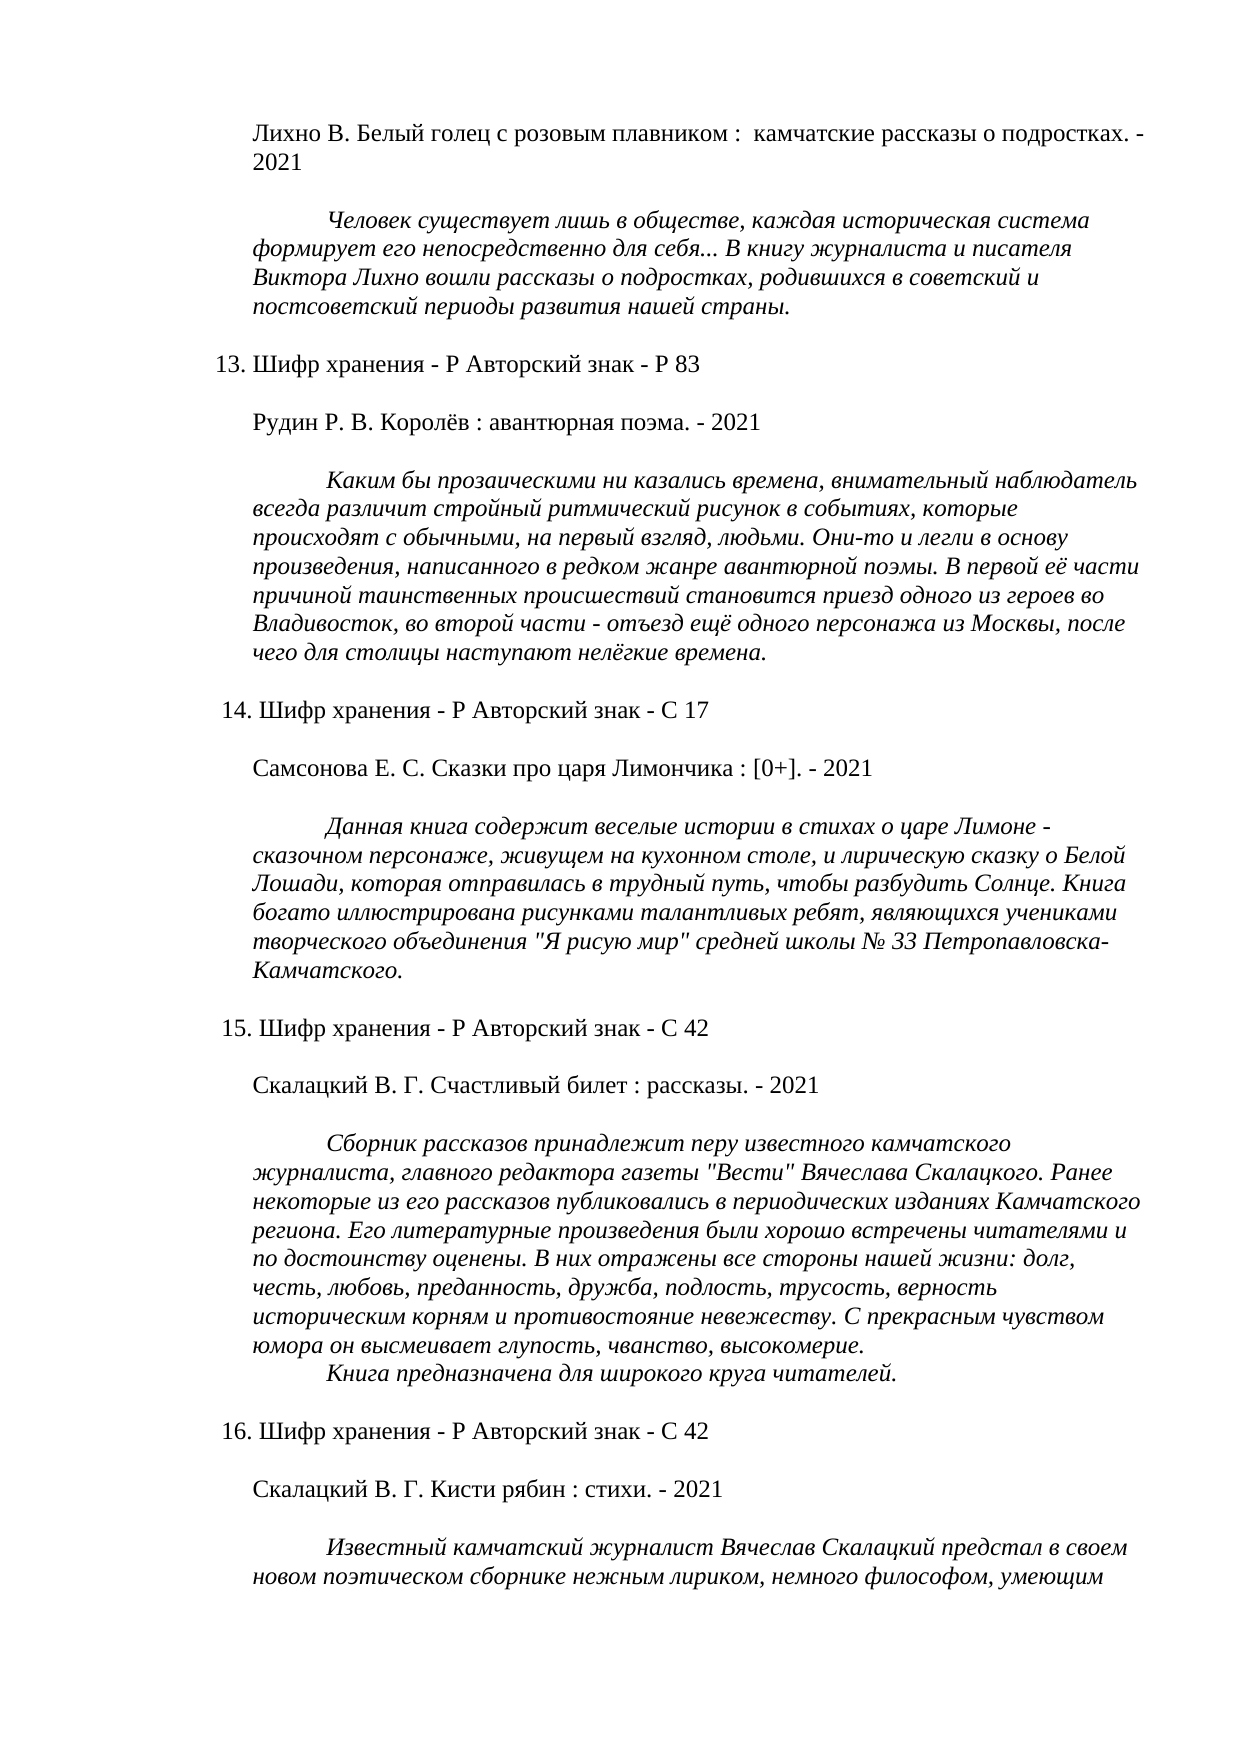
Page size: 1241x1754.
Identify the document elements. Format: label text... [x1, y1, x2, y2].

text Лихно В. Белый голец с розовым плавником : камчатские рассказы о подростках. - 2021 [252, 118, 1152, 176]
text Человек существует лишь в обществе, каждая историческая система формирует его непосредственно для себя... В книгу журналиста и писателя Виктора Лихно вошли рассказы о подростках, родившихся в советский и постсоветский периоды развития нашей страны. [252, 205, 1152, 320]
text Данная книга содержит веселые истории в стихах о царе Лимоне - сказочном персонаже, живущем на кухонном столе, и лирическую сказку о Белой Лошади, которая отправилась в трудный путь, чтобы разбудить Солнце. Книга богато иллюстрирована рисунками талантливых ребят, являющихся учениками творческого объединения "Я рисую мир" средней школы № 33 Петропавловска-Камчатского. [252, 811, 1152, 983]
text 16. Шифр хранения - Р Авторский знак - С 42 [215, 1416, 1152, 1445]
text 13. Шифр хранения - Р Авторский знак - Р 83 [177, 349, 1152, 378]
text Книга предназначена для широкого круга читателей. [252, 1358, 1152, 1387]
text 15. Шифр хранения - Р Авторский знак - С 42 [215, 1013, 1152, 1041]
text Рудин Р. В. Королёв : авантюрная поэма. - 2021 [252, 407, 1152, 436]
text Самсонова Е. С. Сказки про царя Лимончика : [0+]. - 2021 [252, 753, 1152, 782]
text Скалацкий В. Г. Счастливый билет : рассказы. - 2021 [252, 1071, 1152, 1099]
text Сборник рассказов принадлежит перу известного камчатского журналиста, главного редактора газеты "Вести" Вячеслава Скалацкого. Ранее некоторые из его рассказов публиковались в периодических изданиях Камчатского региона. Его литературные произведения были хорошо встречены читателями и по достоинству оценены. В них отражены все стороны нашей жизни: долг, честь, любовь, преданность, дружба, подлость, трусость, верность историческим корням и противостояние невежеству. С прекрасным чувством юмора он высмеивает глупость, чванство, высокомерие. [252, 1128, 1152, 1358]
text 14. Шифр хранения - Р Авторский знак - С 17 [215, 695, 1152, 724]
text Скалацкий В. Г. Кисти рябин : стихи. - 2021 [252, 1474, 1152, 1503]
text Каким бы прозаическими ни казались времена, внимательный наблюдатель всегда различит стройный ритмический рисунок в событиях, которые происходят с обычными, на первый взгляд, людьми. Они-то и легли в основу произведения, написанного в редком жанре авантюрной поэмы. В первой её части причиной таинственных происшествий становится приезд одного из героев во Владивосток, во второй части - отъезд ещё одного персонажа из Москвы, после чего для столицы наступают нелёгкие времена. [252, 465, 1152, 666]
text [252, 1532, 1152, 1590]
